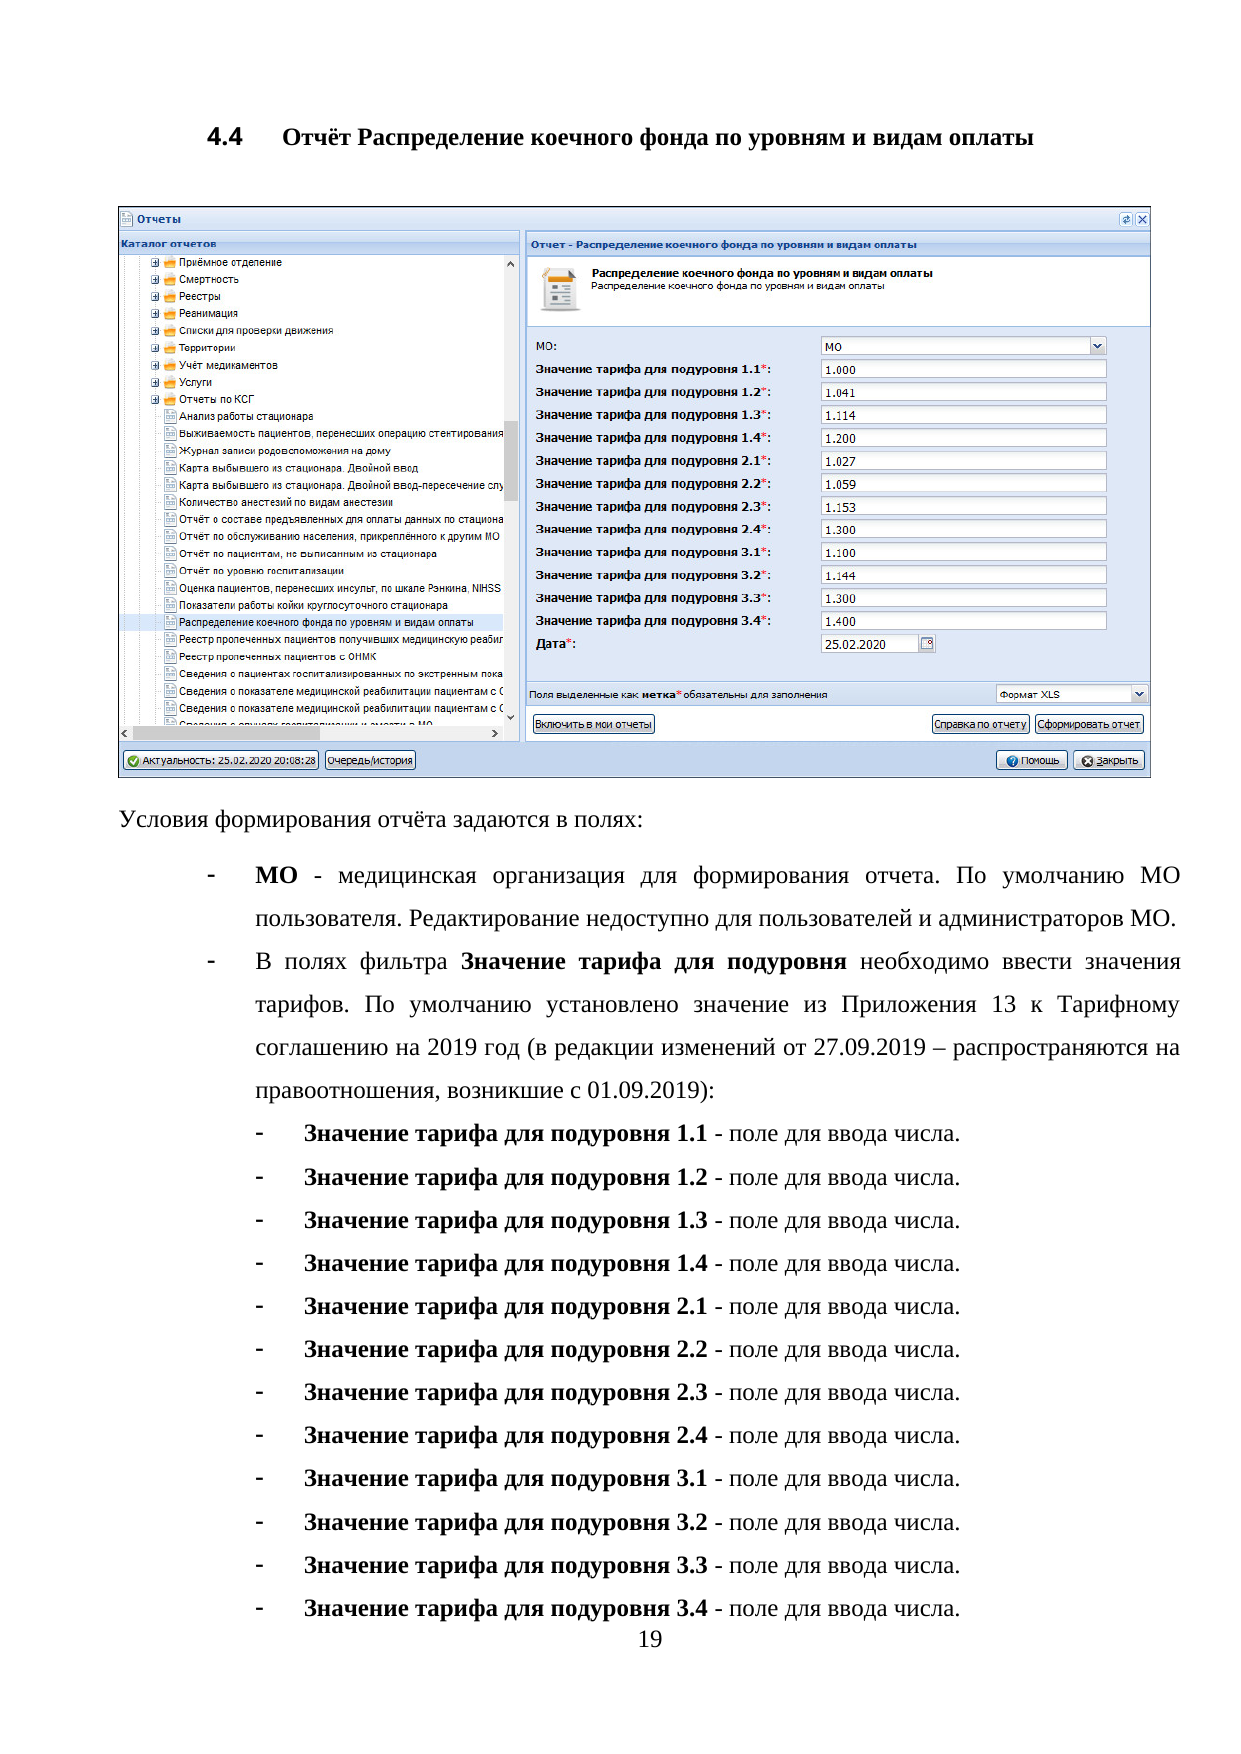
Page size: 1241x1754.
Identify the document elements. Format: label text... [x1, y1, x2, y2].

list Значение тарифа для подуровня 2.3 - поле для ввода числа. [255, 1377, 1181, 1406]
subtitle Отчёт Распределение коечного фонда по уровням и видам оплаты [207, 118, 1181, 152]
list Значение тарифа для подуровня 3.4 - поле для ввода числа. [255, 1593, 1181, 1622]
list Значение тарифа для подуровня 3.1 - поле для ввода числа. [255, 1463, 1181, 1492]
list Значение тарифа для подуровня 2.4 - поле для ввода числа. [255, 1420, 1181, 1449]
list Значение тарифа для подуровня 3.3 - поле для ввода числа. [255, 1550, 1181, 1578]
list Значение тарифа для подуровня 2.1 - поле для ввода числа. [255, 1291, 1181, 1320]
list МО - медицинская организация для формирования отчета. По умолчанию МО пользователя. Редактирование недоступно для пользователей и администраторов МО. [207, 860, 1181, 932]
list Значение тарифа для подуровня 1.4 - поле для ввода числа. [255, 1248, 1181, 1277]
text Условия формирования отчёта задаются в полях: [118, 804, 1181, 833]
picture [118, 206, 1151, 778]
list Значение тарифа для подуровня 2.2 - поле для ввода числа. [255, 1334, 1181, 1363]
list Значение тарифа для подуровня 3.2 - поле для ввода числа. [255, 1507, 1181, 1535]
list В полях фильтра Значение тарифа для подуровня необходимо ввести значения тарифов. По умолчанию установлено значение из Приложения 13 к Тарифному соглашению на 2019 год (в редакции изменений от 27.09.2019 – распространяются на правоотношения, возникшие с 01.09.2019): [207, 946, 1181, 1104]
list Значение тарифа для подуровня 1.1 - поле для ввода числа. [255, 1118, 1181, 1147]
list Значение тарифа для подуровня 1.2 - поле для ввода числа. [255, 1162, 1181, 1190]
list Значение тарифа для подуровня 1.3 - поле для ввода числа. [255, 1205, 1181, 1233]
